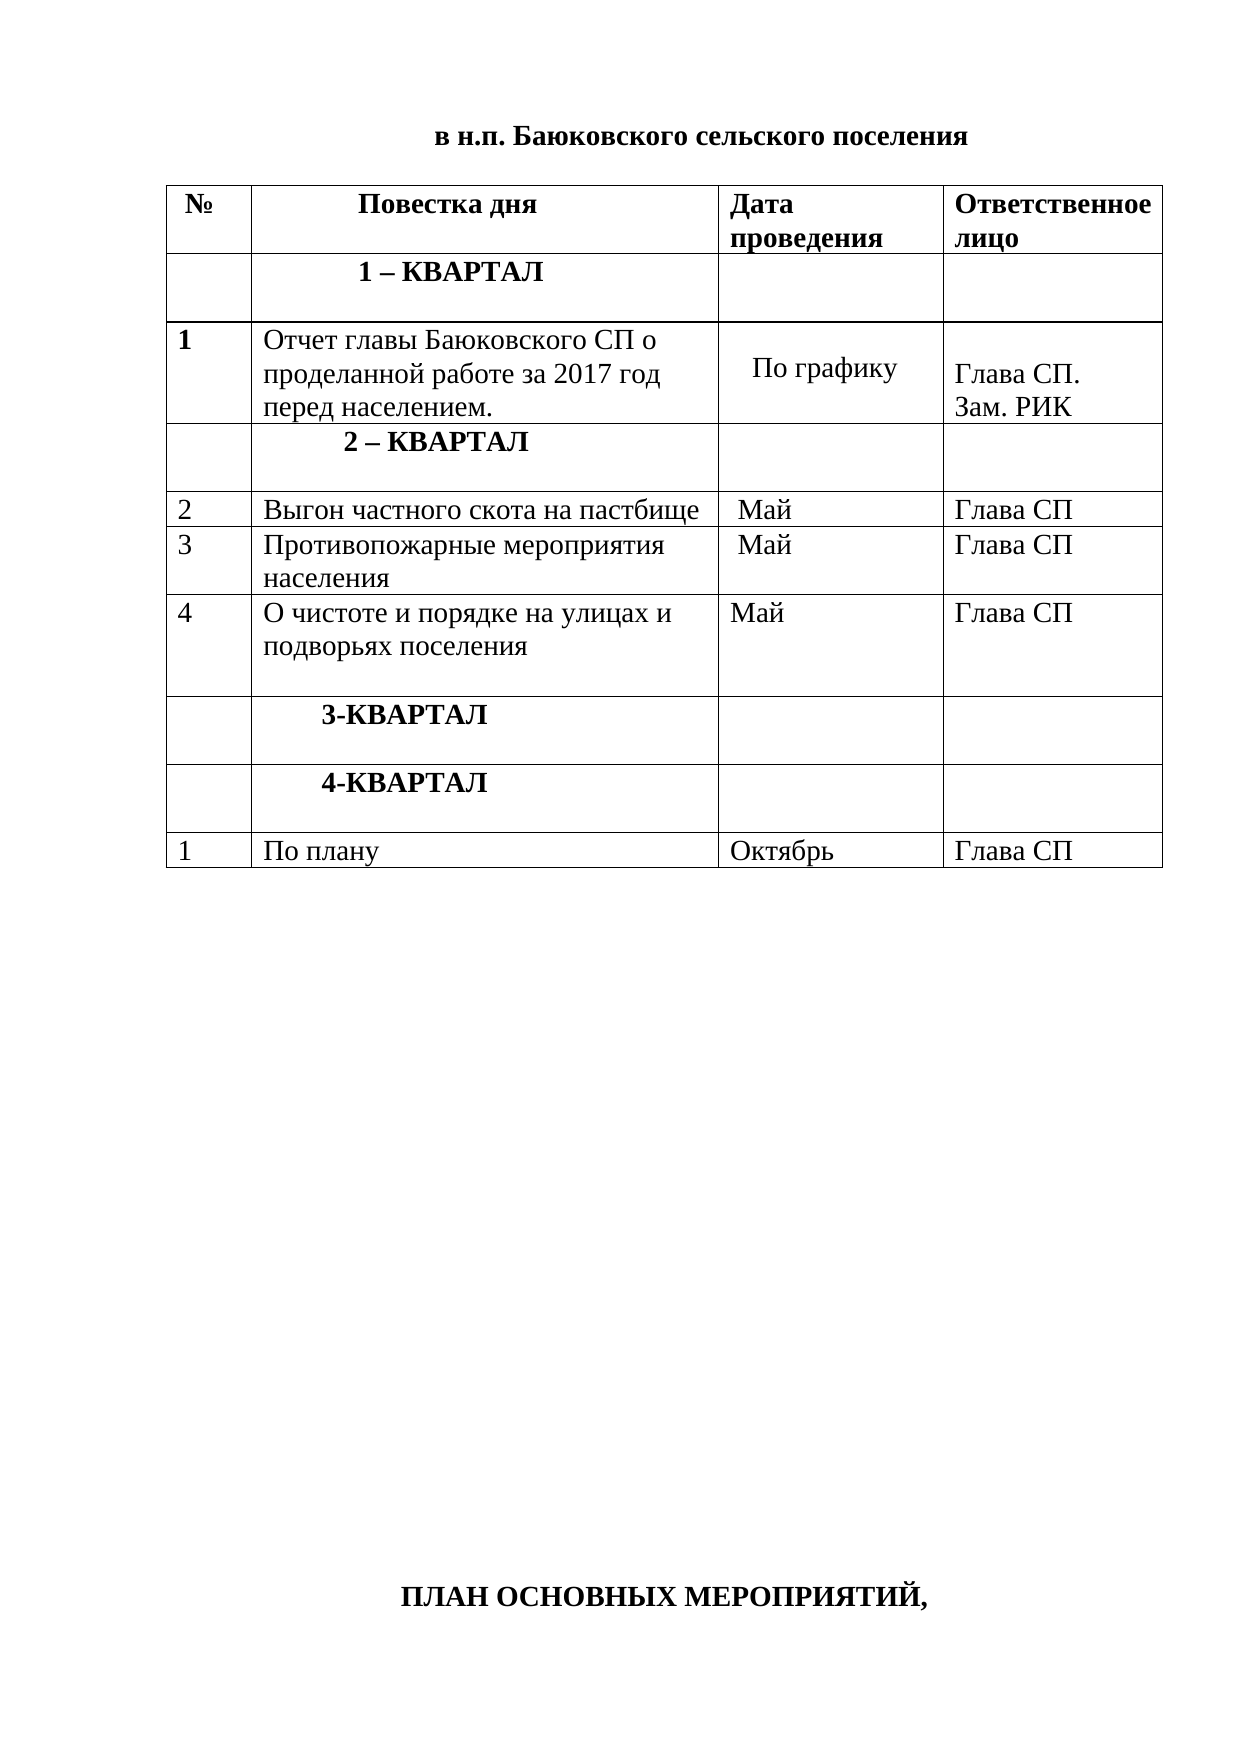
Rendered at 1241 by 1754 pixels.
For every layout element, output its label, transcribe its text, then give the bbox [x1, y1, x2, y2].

table_header № [167, 186, 251, 253]
table_cell Май [719, 527, 943, 594]
table_cell 1 – КВАРТАЛ [252, 254, 718, 321]
table_cell [167, 424, 251, 491]
table_cell О чистоте и порядке на улицах и подворьях поселения [252, 595, 718, 696]
table_cell 4-КВАРТАЛ [252, 765, 718, 832]
table_cell [719, 765, 943, 832]
table_cell [944, 765, 1162, 832]
table_cell Противопожарные мероприятия населения [252, 527, 718, 594]
table_cell Глава СП [944, 492, 1162, 526]
table_cell По плану [252, 833, 718, 867]
table_cell Глава СП [944, 833, 1162, 867]
table_cell Май [719, 595, 943, 696]
table_cell [944, 424, 1162, 491]
table_cell Выгон частного скота на пастбище [252, 492, 718, 526]
table_header Повестка дня [252, 186, 718, 253]
table_cell 2 [167, 492, 251, 526]
table_cell 2 – КВАРТАЛ [252, 424, 718, 491]
table_cell [167, 765, 251, 832]
table_header Дата проведения [719, 186, 943, 253]
table_cell [944, 697, 1162, 764]
text ПЛАН ОСНОВНЫХ МЕРОПРИЯТИЙ, [177, 1579, 1152, 1613]
table_cell [167, 697, 251, 764]
table_header Ответственное лицо [944, 186, 1162, 253]
table_cell 4 [167, 595, 251, 696]
table_cell [944, 254, 1162, 321]
table_cell [719, 697, 943, 764]
table_cell 3 [167, 527, 251, 594]
table_cell 3-КВАРТАЛ [252, 697, 718, 764]
table_cell Глава СП [944, 527, 1162, 594]
table_cell Глава СП [944, 595, 1162, 696]
table_cell Отчет главы Баюковского СП о проделанной работе за 2017 год перед населением. [252, 323, 718, 423]
table_cell [719, 254, 943, 321]
table_cell По графику [719, 323, 943, 423]
table_cell 1 [167, 323, 251, 423]
table_cell Глава СП. Зам. РИК [944, 323, 1162, 423]
table_cell Октябрь [719, 833, 943, 867]
table_cell [719, 424, 943, 491]
table_cell [167, 254, 251, 321]
table_cell 1 [167, 833, 251, 867]
table_cell Май [719, 492, 943, 526]
text в н.п. Баюковского сельского поселения [177, 118, 1152, 152]
